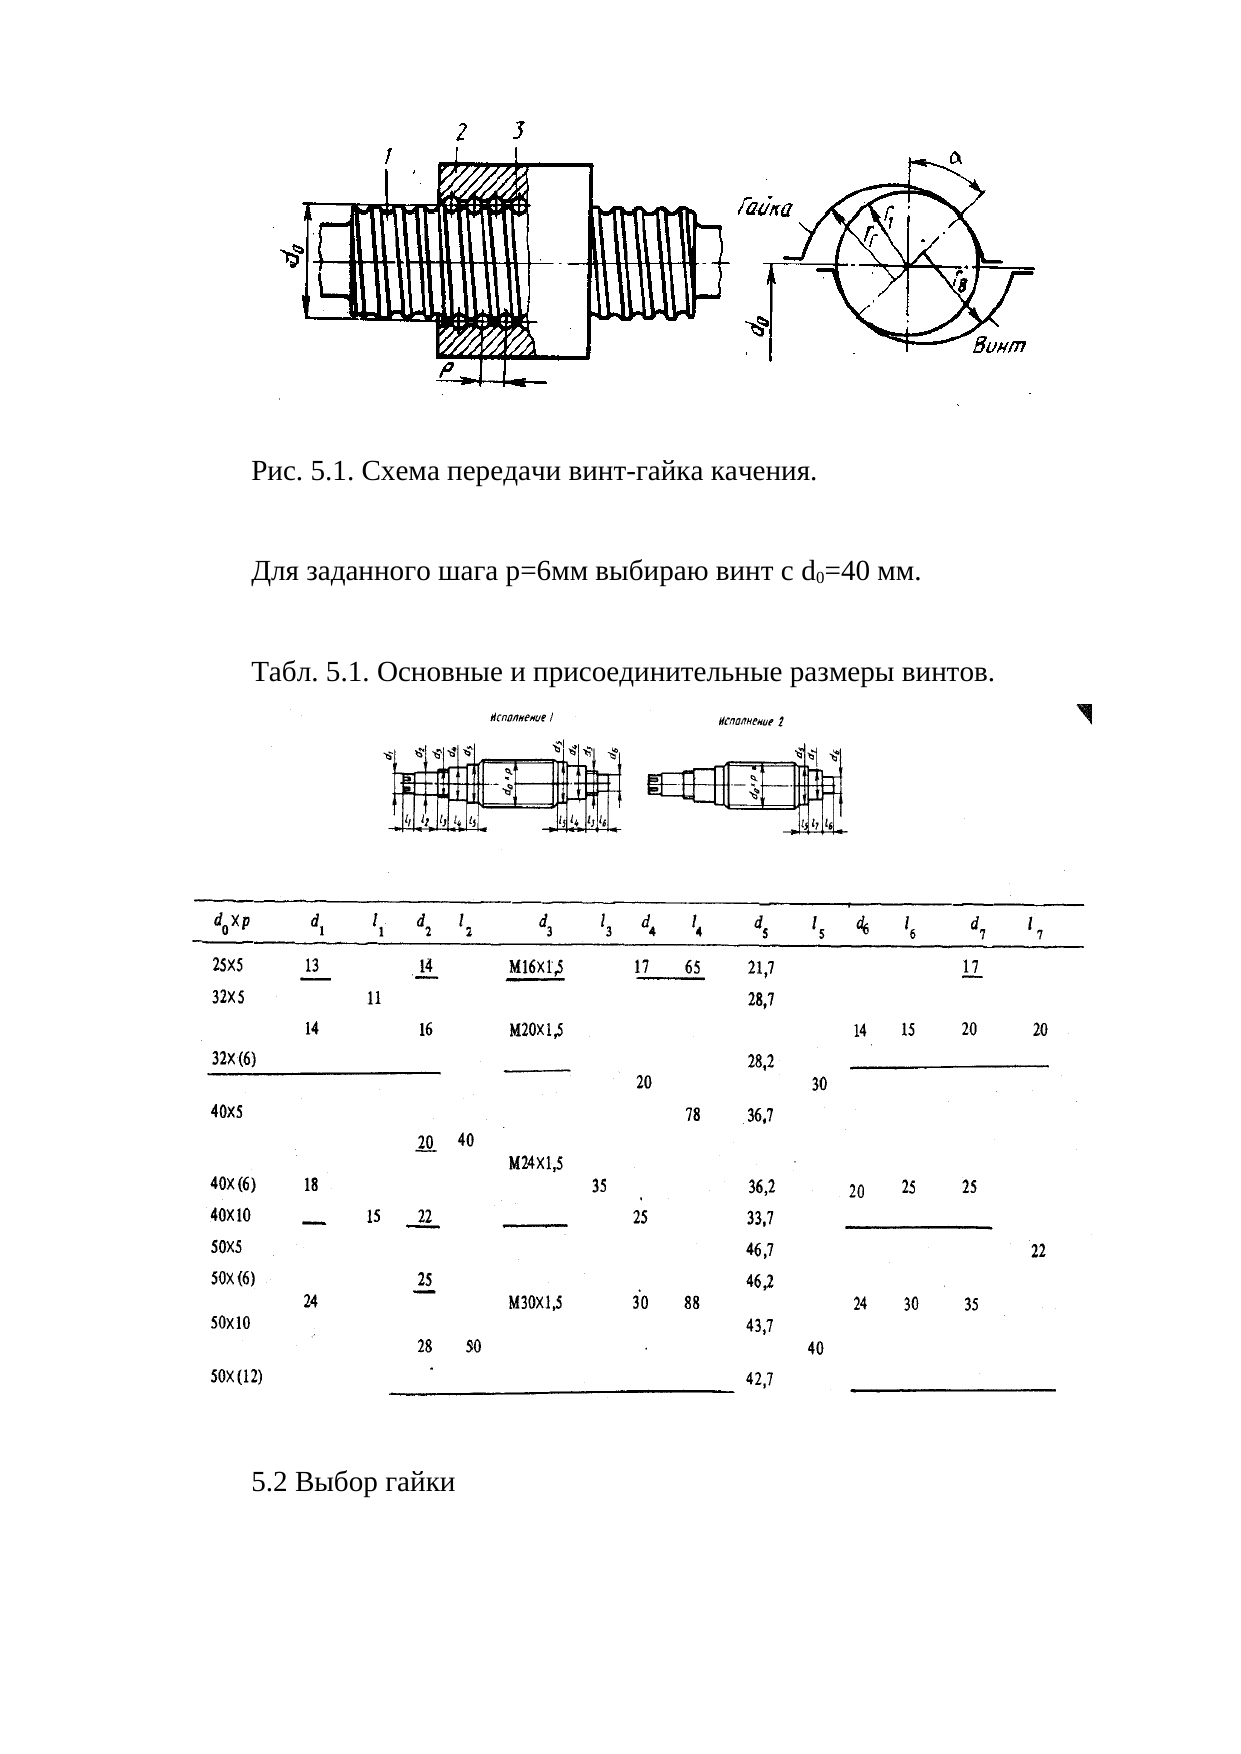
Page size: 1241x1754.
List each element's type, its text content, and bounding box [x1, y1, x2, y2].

text 5.2 Выбор гайки [177, 1464, 1152, 1498]
picture [251, 118, 1091, 439]
subtitle Табл. 5.1. Основные и присоединительные размеры винтов. [177, 654, 1152, 688]
picture [177, 704, 1092, 1400]
text Для заданного шага р=6мм выбираю винт с d0=40 мм. [177, 553, 1152, 587]
text Рис. 5.1. Схема передачи винт-гайка качения. [177, 453, 1152, 486]
